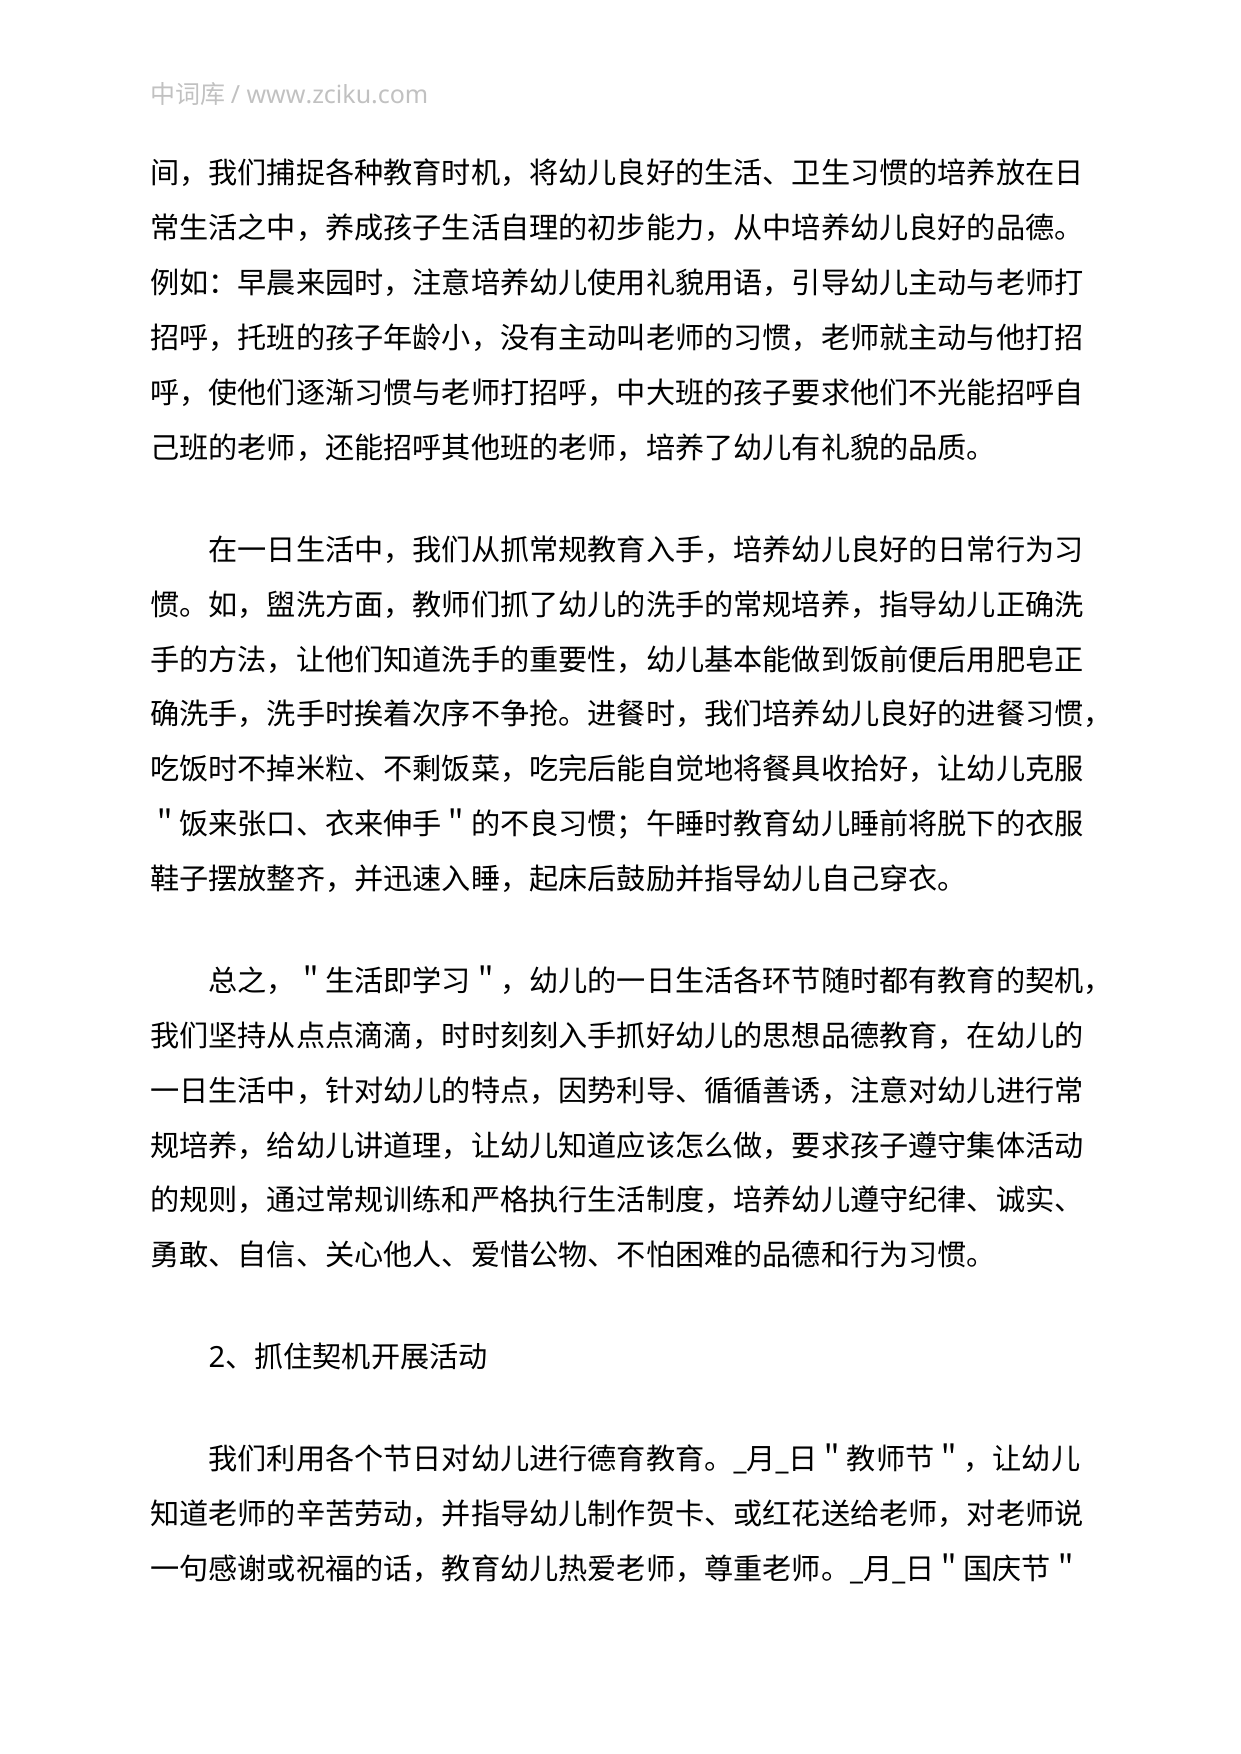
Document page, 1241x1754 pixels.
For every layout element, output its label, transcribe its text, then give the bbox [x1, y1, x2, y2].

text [150, 150, 1090, 467]
text 在一日生活中，我们从抓常规教育入手，培养幼儿良好的日常行为习惯。如，盥洗方面，教师们抓了幼儿的洗手的常规培养，指导幼儿正确洗手的方法，让他们知道洗手的重要性，幼儿基本能做到饭前便后用肥皂正确洗手，洗手时挨着次序不争抢。进餐时，我们培养幼儿良好的进餐习惯，吃饭时不掉米粒、不剩饭菜，吃完后能自觉地将餐具收拾好，让幼儿克服＂饭来张口、衣来伸手＂的不良习惯；午睡时教育幼儿睡前将脱下的衣服鞋子摆放整齐，并迅速入睡，起床后鼓励并指导幼儿自己穿衣。 [150, 526, 1090, 898]
text 总之，＂生活即学习＂，幼儿的一日生活各环节随时都有教育的契机，我们坚持从点点滴滴，时时刻刻入手抓好幼儿的思想品德教育，在幼儿的一日生活中，针对幼儿的特点，因势利导、循循善诱，注意对幼儿进行常规培养，给幼儿讲道理，让幼儿知道应该怎么做，要求孩子遵守集体活动的规则，通过常规训练和严格执行生活制度，培养幼儿遵守纪律、诚实、勇敢、自信、关心他人、爱惜公物、不怕困难的品德和行为习惯。 [150, 957, 1090, 1274]
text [150, 1436, 1090, 1588]
text 2、抓住契机开展活动 [150, 1334, 1090, 1376]
